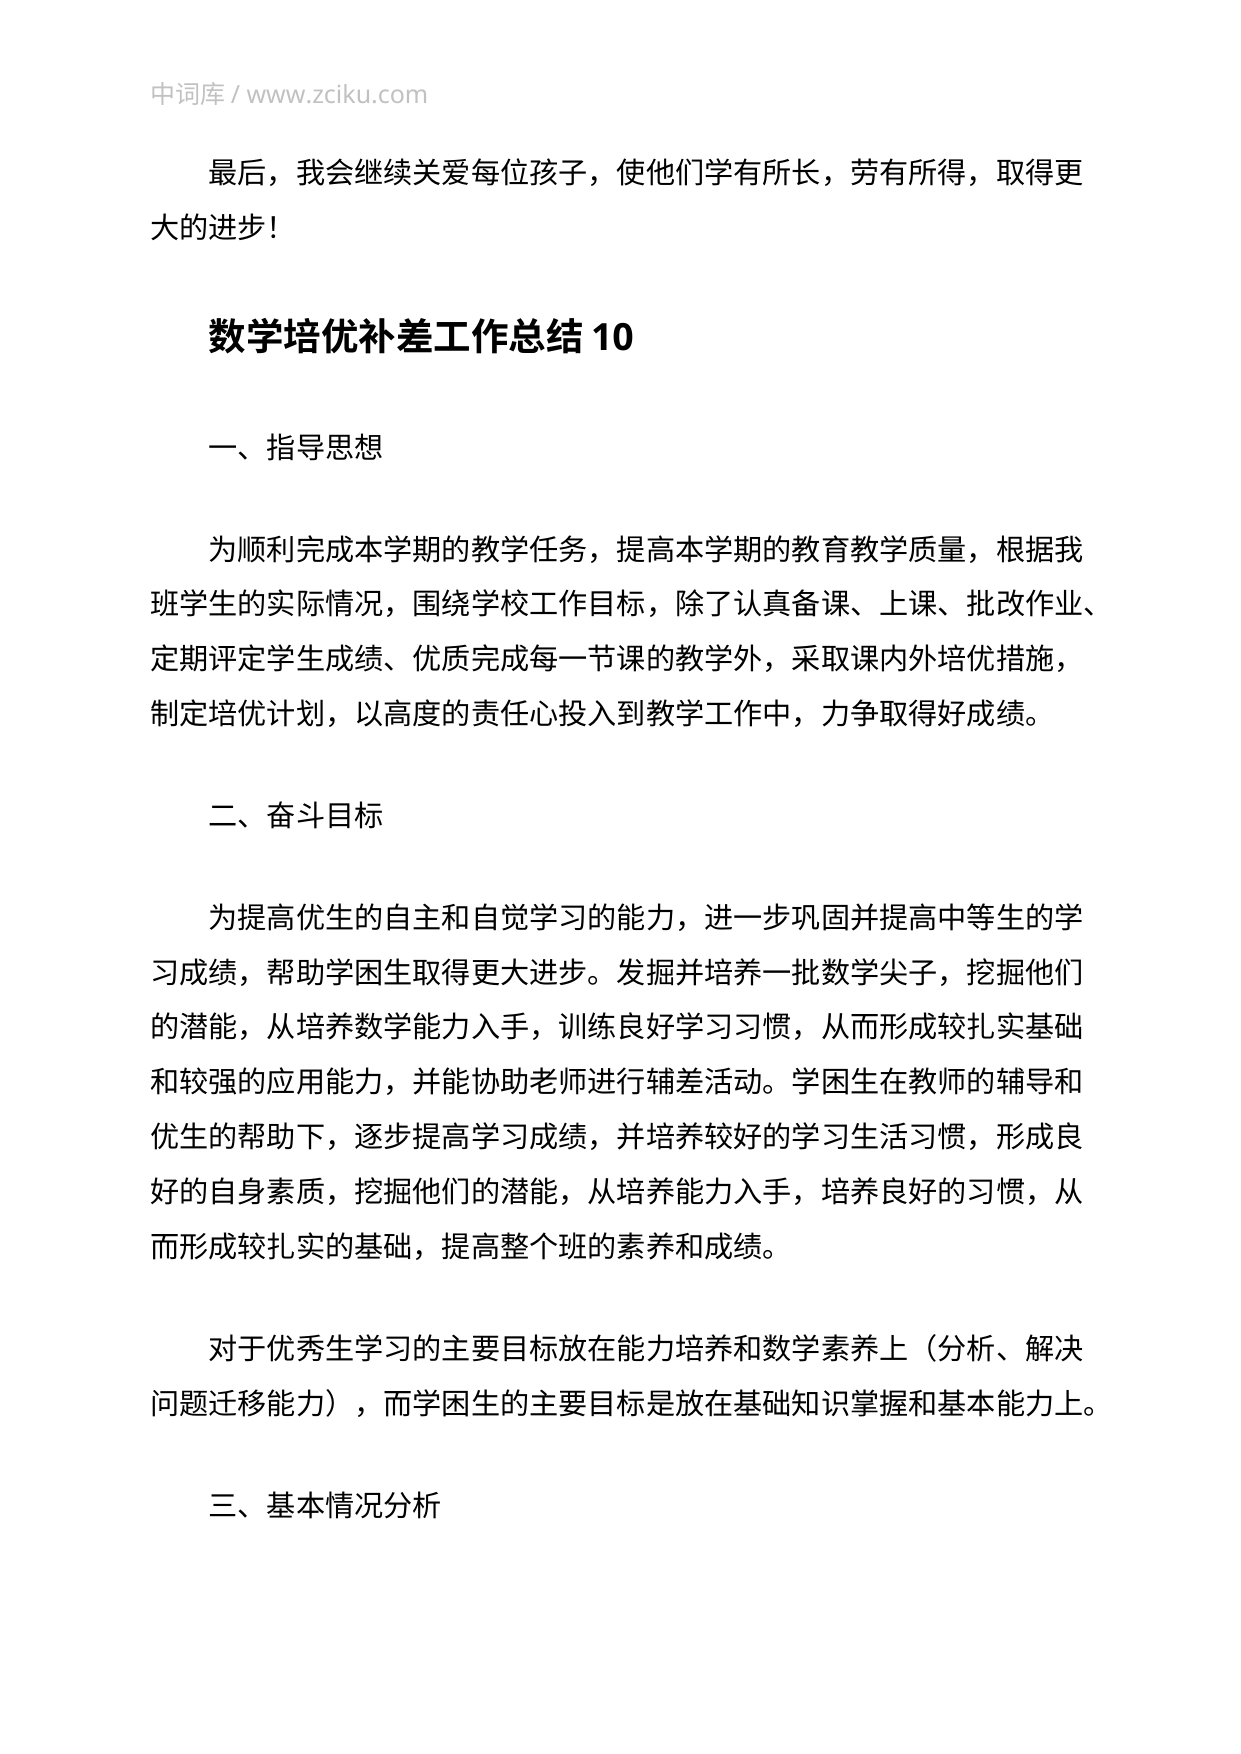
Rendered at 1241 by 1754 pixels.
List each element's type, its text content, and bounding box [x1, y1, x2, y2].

text 对于优秀生学习的主要目标放在能力培养和数学素养上（分析、解决问题迁移能力），而学困生的主要目标是放在基础知识掌握和基本能力上。 [150, 1325, 1090, 1423]
text 二、奋斗目标 [150, 792, 1090, 835]
text 最后，我会继续关爱每位孩子，使他们学有所长，劳有所得，取得更大的进步！ [150, 150, 1090, 247]
text 为顺利完成本学期的教学任务，提高本学期的教育教学质量，根据我班学生的实际情况，围绕学校工作目标，除了认真备课、上课、批改作业、定期评定学生成绩、优质完成每一节课的教学外，采取课内外培优措施，制定培优计划，以高度的责任心投入到教学工作中，力争取得好成绩。 [150, 526, 1090, 733]
text 数学培优补差工作总结10 [150, 307, 1090, 361]
text 三、基本情况分析 [150, 1482, 1090, 1524]
text 为提高优生的自主和自觉学习的能力，进一步巩固并提高中等生的学习成绩，帮助学困生取得更大进步。发掘并培养一批数学尖子，挖掘他们的潜能，从培养数学能力入手，训练良好学习习惯，从而形成较扎实基础和较强的应用能力，并能协助老师进行辅差活动。学困生在教师的辅导和优生的帮助下，逐步提高学习成绩，并培养较好的学习生活习惯，形成良好的自身素质，挖掘他们的潜能，从培养能力入手，培养良好的习惯，从而形成较扎实的基础，提高整个班的素养和成绩。 [150, 894, 1090, 1266]
text 一、指导思想 [150, 424, 1090, 467]
